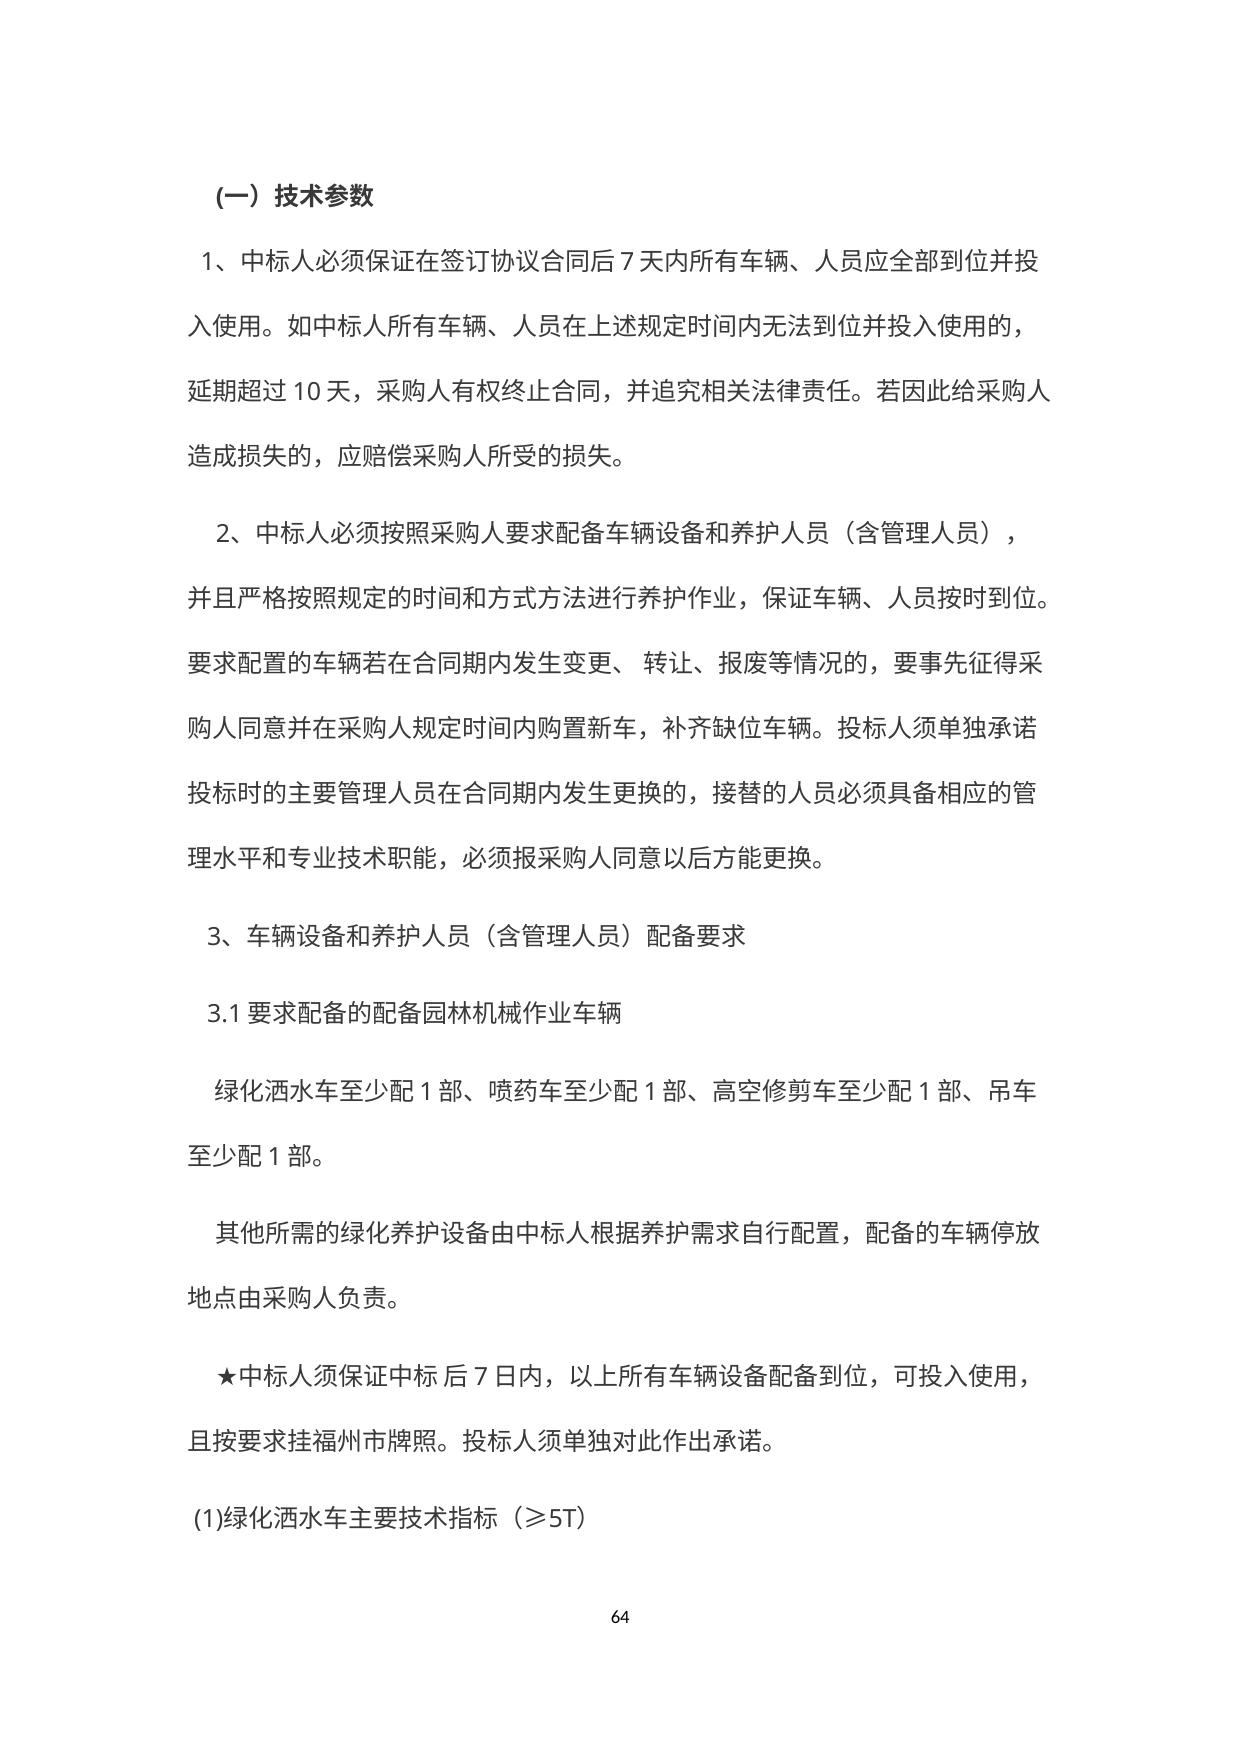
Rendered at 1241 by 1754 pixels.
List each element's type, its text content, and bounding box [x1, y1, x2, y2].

text 3、车辆设备和养护人员（含管理人员）配备要求 [187, 902, 1053, 967]
text 2、中标人必须按照采购人要求配备车辆设备和养护人员（含管理人员），并且严格按照规定的时间和方式方法进行养护作业，保证车辆、人员按时到位。要求配置的车辆若在合同期内发生变更、 转让、报废等情况的，要事先征得采购人同意并在采购人规定时间内购置新车，补齐缺位车辆。投标人须单独承诺投标时的主要管理人员在合同期内发生更换的，接替的人员必须具备相应的管理水平和专业技术职能，必须报采购人同意以后方能更换。 [187, 499, 1053, 889]
text ★中标人须保证中标 后7日内，以上所有车辆设备配备到位，可投入使用，且按要求挂福州市牌照。投标人须单独对此作出承诺。 [187, 1342, 1053, 1472]
text 3.1要求配备的配备园林机械作业车辆 [187, 979, 1053, 1044]
text 其他所需的绿化养护设备由中标人根据养护需求自行配置，配备的车辆停放地点由采购人负责。 [187, 1199, 1053, 1329]
text 绿化洒水车至少配1部、喷药车至少配1部、高空修剪车至少配1部、吊车至少配1部。 [187, 1057, 1053, 1187]
text (1)绿化洒水车主要技术指标（≥5T） [187, 1484, 1053, 1549]
text (一）技术参数 1、中标人必须保证在签订协议合同后7天内所有车辆、人员应全部到位并投入使用。如中标人所有车辆、人员在上述规定时间内无法到位并投入使用的，延期超过10天，采购人有权终止合同，并追究相关法律责任。若因此给采购人造成损失的，应赔偿采购人所受的损失。 [187, 162, 1053, 487]
